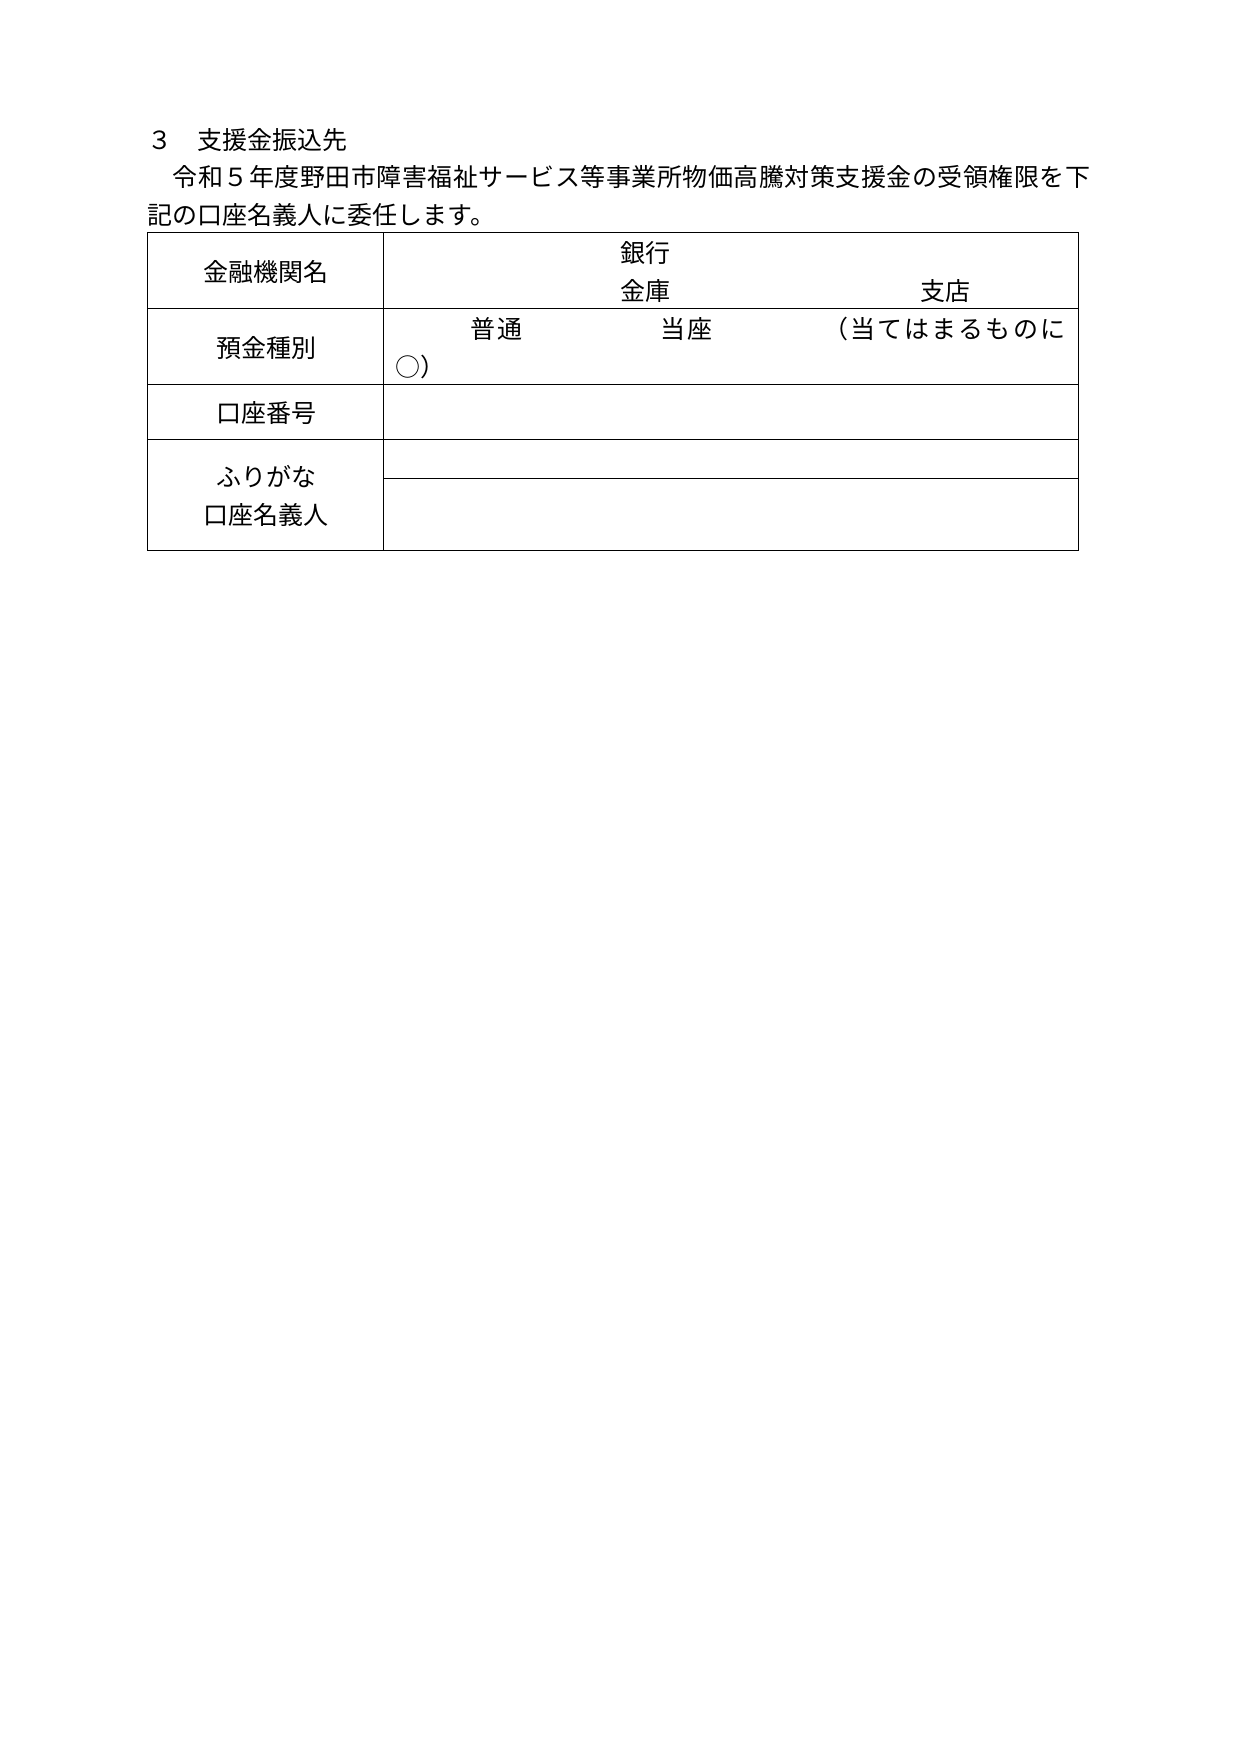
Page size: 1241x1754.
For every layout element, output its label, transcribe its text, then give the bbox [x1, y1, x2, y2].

table_cell 預金種別 [148, 309, 383, 384]
text ３ 支援金振込先 [148, 119, 1092, 157]
table_cell [384, 479, 1078, 549]
table_cell ふりがな 口座名義人 [148, 440, 383, 549]
table_cell [384, 440, 1078, 478]
text 令和５年度野田市障害福祉サービス等事業所物価高騰対策支援金の受領権限を下記の口座名義人に委任します。 [148, 157, 1092, 232]
table_cell 普通 当座 （当てはまるものに○） [384, 309, 1078, 384]
table_cell [384, 385, 1078, 439]
table_cell 口座番号 [148, 385, 383, 439]
table_header 金融機関名 [148, 233, 383, 308]
table_header 銀行 金庫 支店 [384, 233, 1078, 308]
